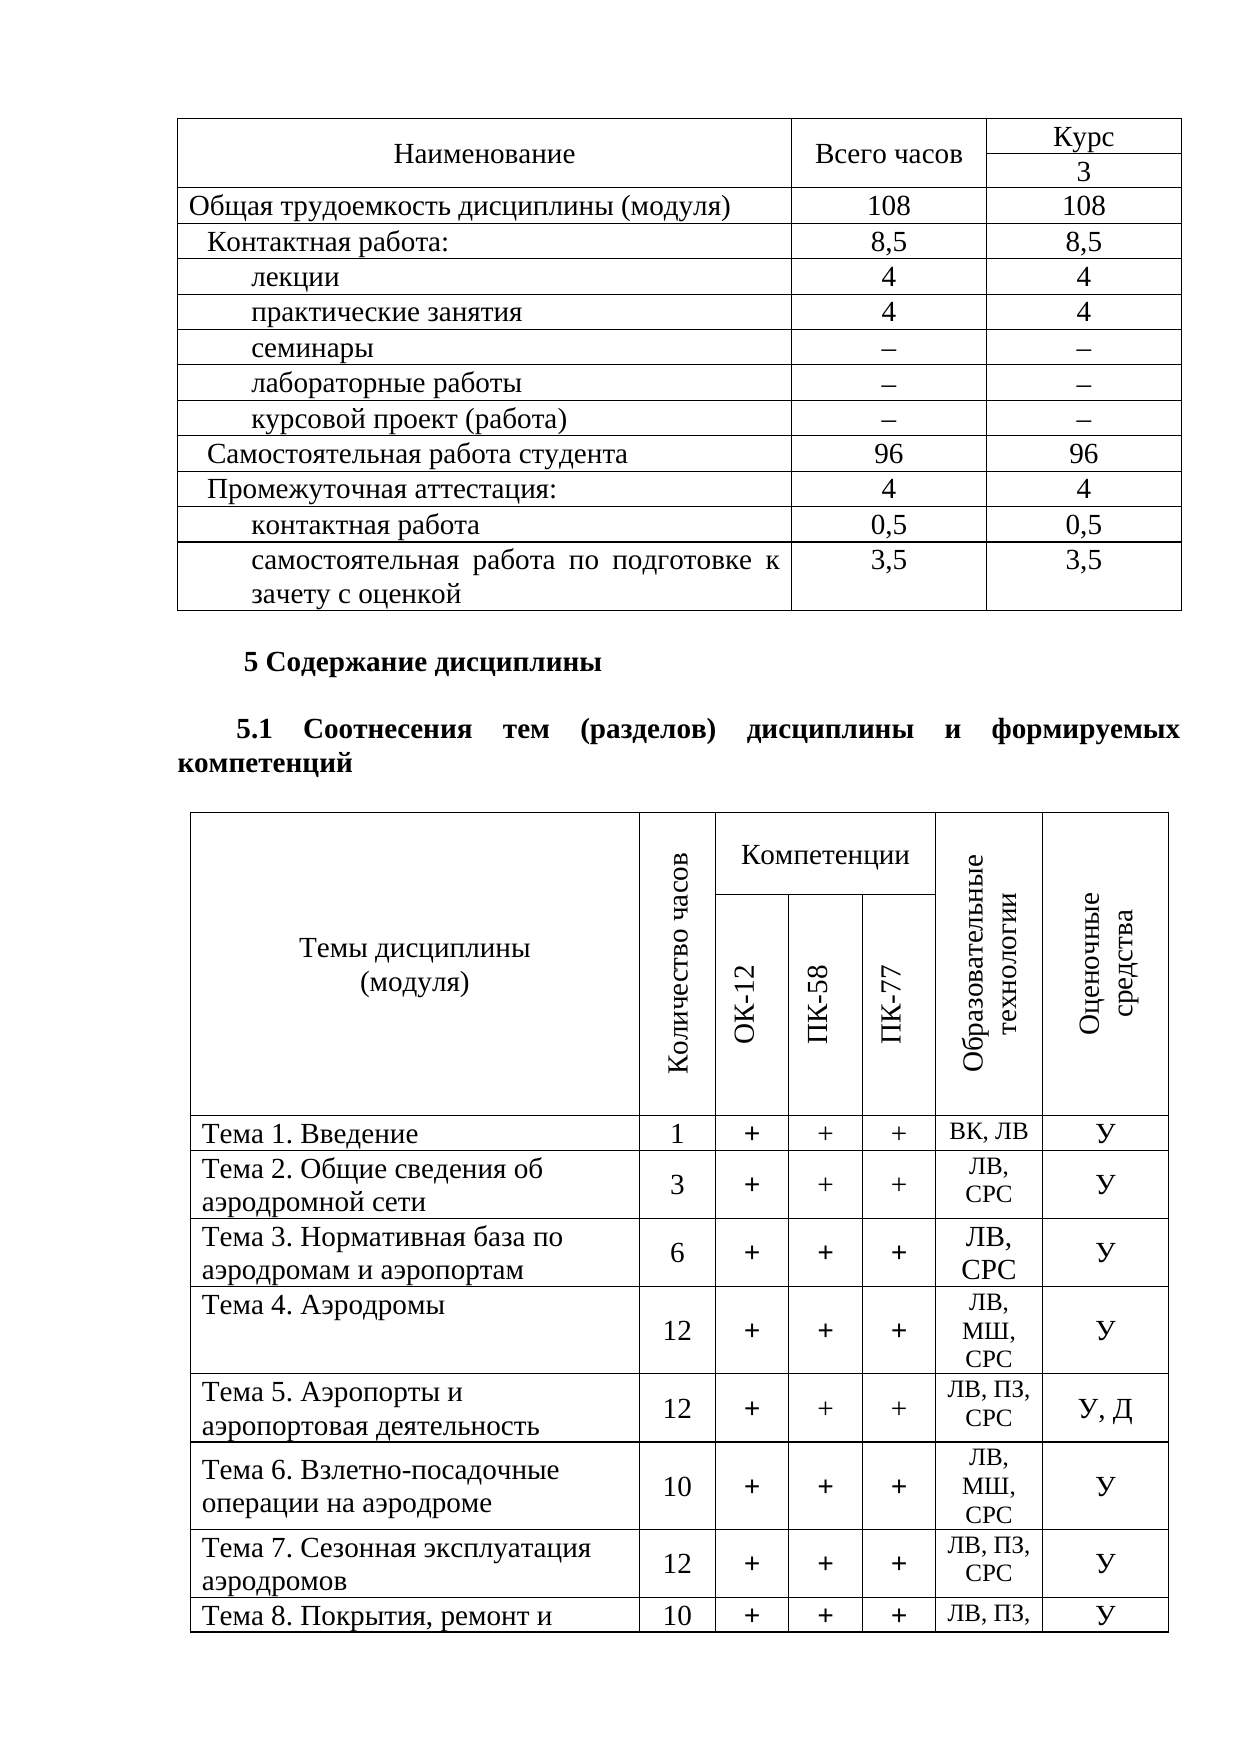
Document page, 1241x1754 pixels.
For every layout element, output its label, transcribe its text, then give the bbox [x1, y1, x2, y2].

table_cell + [863, 1287, 935, 1373]
table_cell + [716, 1219, 788, 1286]
table_cell + [789, 1219, 862, 1286]
table_cell 4 [987, 472, 1181, 506]
table_cell + [716, 1598, 788, 1631]
table_cell 3,5 [792, 543, 986, 609]
table_cell Тема 6. Взлетно-посадочные операции на аэродроме [191, 1443, 639, 1529]
table_cell ЛВ, ПЗ, СРС [936, 1530, 1042, 1597]
table_cell – [987, 365, 1181, 400]
table_cell курсовой проект (работа) [178, 401, 791, 435]
table_cell ЛВ, ПЗ, СРС [936, 1598, 1042, 1631]
table_cell У [1043, 1151, 1168, 1218]
table_cell Тема 2. Общие сведения об аэродромной сети [191, 1151, 639, 1218]
table_cell 0,5 [792, 507, 986, 541]
table_cell 8,5 [987, 224, 1181, 258]
table_cell 8,5 [792, 224, 986, 258]
table_cell У [1043, 1219, 1168, 1286]
table_cell Тема 7. Сезонная эксплуатация аэродромов [191, 1530, 639, 1597]
text 5 Содержание дисциплины [177, 644, 1181, 678]
table_cell 96 [792, 436, 986, 471]
table_cell 4 [792, 472, 986, 506]
table_cell У [1043, 1287, 1168, 1373]
table_cell Самостоятельная работа студента [178, 436, 791, 471]
table_cell + [789, 1598, 862, 1631]
table_cell Тема 4. Аэродромы [191, 1287, 639, 1373]
table_cell лекции [178, 259, 791, 293]
table_cell 4 [792, 295, 986, 329]
table_cell + [863, 1219, 935, 1286]
table_cell – [792, 330, 986, 364]
table_cell 10 [640, 1443, 715, 1529]
table_cell + [716, 1374, 788, 1441]
table_cell 108 [792, 188, 986, 223]
table_cell 3,5 [987, 543, 1181, 609]
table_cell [191, 1598, 639, 1631]
table_cell + [789, 1116, 862, 1150]
table_cell + [716, 1443, 788, 1529]
table_header Компетенции [716, 813, 935, 894]
table_cell + [789, 1443, 862, 1529]
table_cell У [1043, 1530, 1168, 1597]
table_header Оценочные средства [1043, 813, 1168, 1115]
table_cell 12 [640, 1530, 715, 1597]
table_cell – [987, 401, 1181, 435]
table_cell У [1043, 1116, 1168, 1150]
table_header Наименование [178, 119, 791, 187]
table_cell У [1043, 1443, 1168, 1529]
table_cell 108 [987, 188, 1181, 223]
table_cell + [863, 1598, 935, 1631]
table_cell ЛВ, МШ, СРС [936, 1443, 1042, 1529]
table_cell – [792, 365, 986, 400]
table_cell ЛВ, СРС [936, 1219, 1042, 1286]
table_cell ВК, ЛВ [936, 1116, 1042, 1150]
table_cell 12 [640, 1374, 715, 1441]
table_cell + [863, 1530, 935, 1597]
table_cell 96 [987, 436, 1181, 471]
table_header Всего часов [792, 119, 986, 187]
table_cell ПК-58 [789, 895, 862, 1115]
table_cell 3 [987, 154, 1181, 187]
table_cell + [863, 1443, 935, 1529]
table_cell У [1043, 1598, 1168, 1631]
table_cell 10 [640, 1598, 715, 1631]
table_cell + [789, 1287, 862, 1373]
table_cell Тема 3. Нормативная база по аэродромам и аэропортам [191, 1219, 639, 1286]
table_cell 6 [640, 1219, 715, 1286]
table_cell – [987, 330, 1181, 364]
table_cell 3 [640, 1151, 715, 1218]
table_cell Тема 5. Аэропорты и аэропортовая деятельность [191, 1374, 639, 1441]
table_header Количество часов [640, 813, 715, 1115]
table_cell У, Д [1043, 1374, 1168, 1441]
table_cell 1 [640, 1116, 715, 1150]
table_cell 12 [640, 1287, 715, 1373]
table_cell ОК-12 [716, 895, 788, 1115]
table_header Курс [987, 119, 1181, 153]
table_cell ЛВ, СРС [936, 1151, 1042, 1218]
table_header Темы дисциплины (модуля) [191, 813, 639, 1115]
table_cell + [863, 1116, 935, 1150]
table_cell + [789, 1530, 862, 1597]
table_cell + [716, 1151, 788, 1218]
table_cell + [716, 1287, 788, 1373]
table_cell ПК-77 [863, 895, 935, 1115]
table_cell 4 [987, 295, 1181, 329]
table_cell + [716, 1530, 788, 1597]
table_cell Общая трудоемкость дисциплины (модуля) [178, 188, 791, 223]
table_cell ЛВ, МШ, СРС [936, 1287, 1042, 1373]
table_cell + [863, 1151, 935, 1218]
table_cell + [863, 1374, 935, 1441]
table_cell Промежуточная аттестация: [178, 472, 791, 506]
table_cell семинары [178, 330, 791, 364]
table_cell лабораторные работы [178, 365, 791, 400]
table_cell – [792, 401, 986, 435]
table_cell самостоятельная работа по подготовке к зачету с оценкой [178, 543, 791, 609]
table_cell + [789, 1151, 862, 1218]
table_cell контактная работа [178, 507, 791, 541]
text 5.1 Соотнесения тем (разделов) дисциплины и формируемых компетенций [177, 711, 1181, 778]
table_cell Контактная работа: [178, 224, 791, 258]
table_cell ЛВ, ПЗ, СРС [936, 1374, 1042, 1441]
table_cell 0,5 [987, 507, 1181, 541]
table_cell + [789, 1374, 862, 1441]
table_cell практические занятия [178, 295, 791, 329]
table_cell + [716, 1116, 788, 1150]
table_cell Тема 1. Введение [191, 1116, 639, 1150]
table_header Образовательные технологии [936, 813, 1042, 1115]
